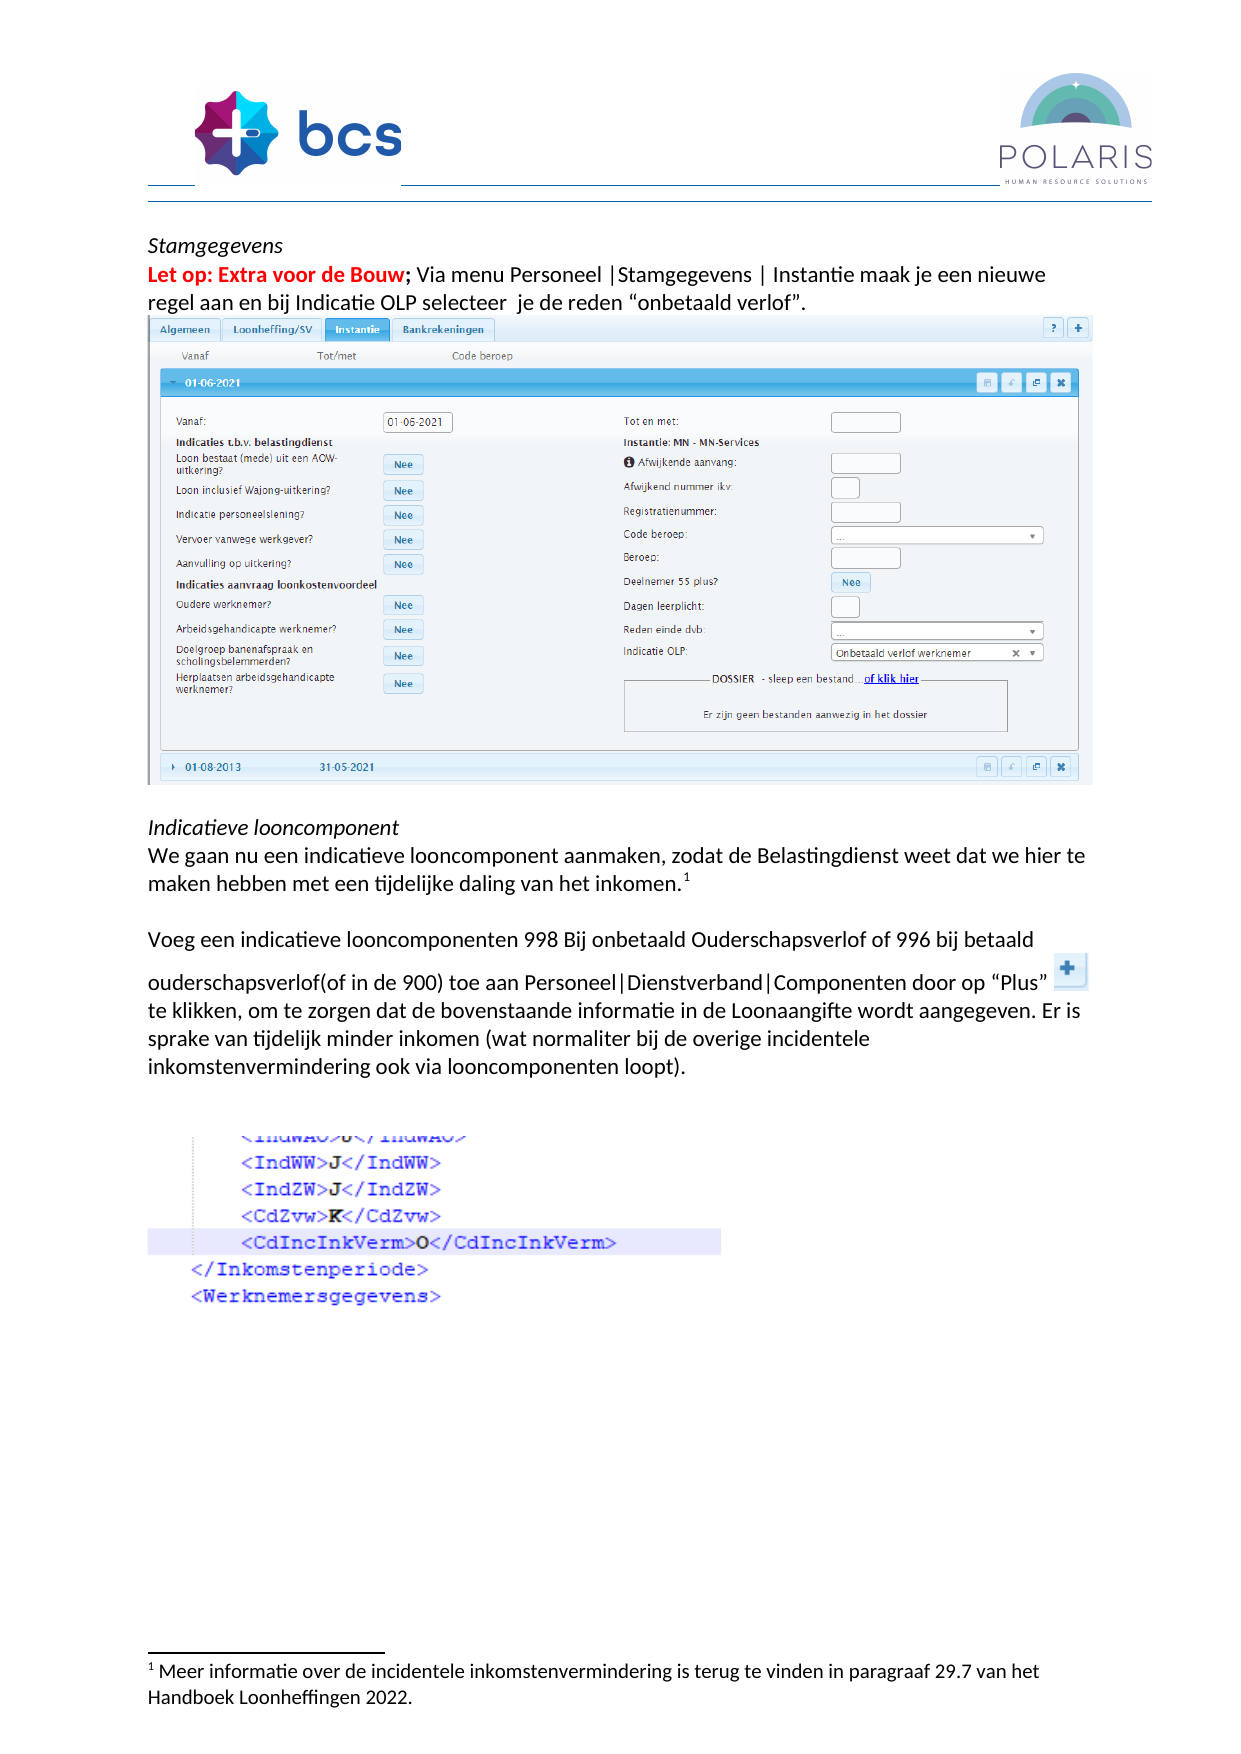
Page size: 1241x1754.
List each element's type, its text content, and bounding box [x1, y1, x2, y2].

picture [147, 1136, 722, 1307]
text We gaan nu een indicatieve looncomponent aanmaken, zodat de Belastingdienst weet dat we hier te maken hebben met een tijdelijke daling van het inkomen. [148, 841, 1093, 897]
picture [1054, 953, 1089, 991]
text Indicatieve looncomponent [148, 813, 1093, 841]
text Let op: Extra voor de Bouw; Via menu Personeel |Stamgegevens | Instantie maak je een nieuwe regel aan en bij Indicatie OLP selecteer je de reden “onbetaald verlof”. [148, 260, 1093, 315]
text Stamgegevens [148, 232, 1093, 260]
picture [194, 83, 402, 184]
text Voeg een indicatieve looncomponenten 998 Bij onbetaald Ouderschapsverlof of 996 bij betaald ouderschapsverlof(of in de 900) toe aan Personeel|Dienstverband|Componenten door op “Plus” te klikken, om te zorgen dat de bovenstaande informatie in de Loonaangifte wordt aangegeven. Er is sprake van tijdelijk minder inkomen (wat normaliter bij de overige incidentele inkomstenvermindering ook via looncomponenten loopt). [148, 925, 1093, 1080]
picture [147, 315, 1093, 785]
picture [1000, 73, 1152, 184]
